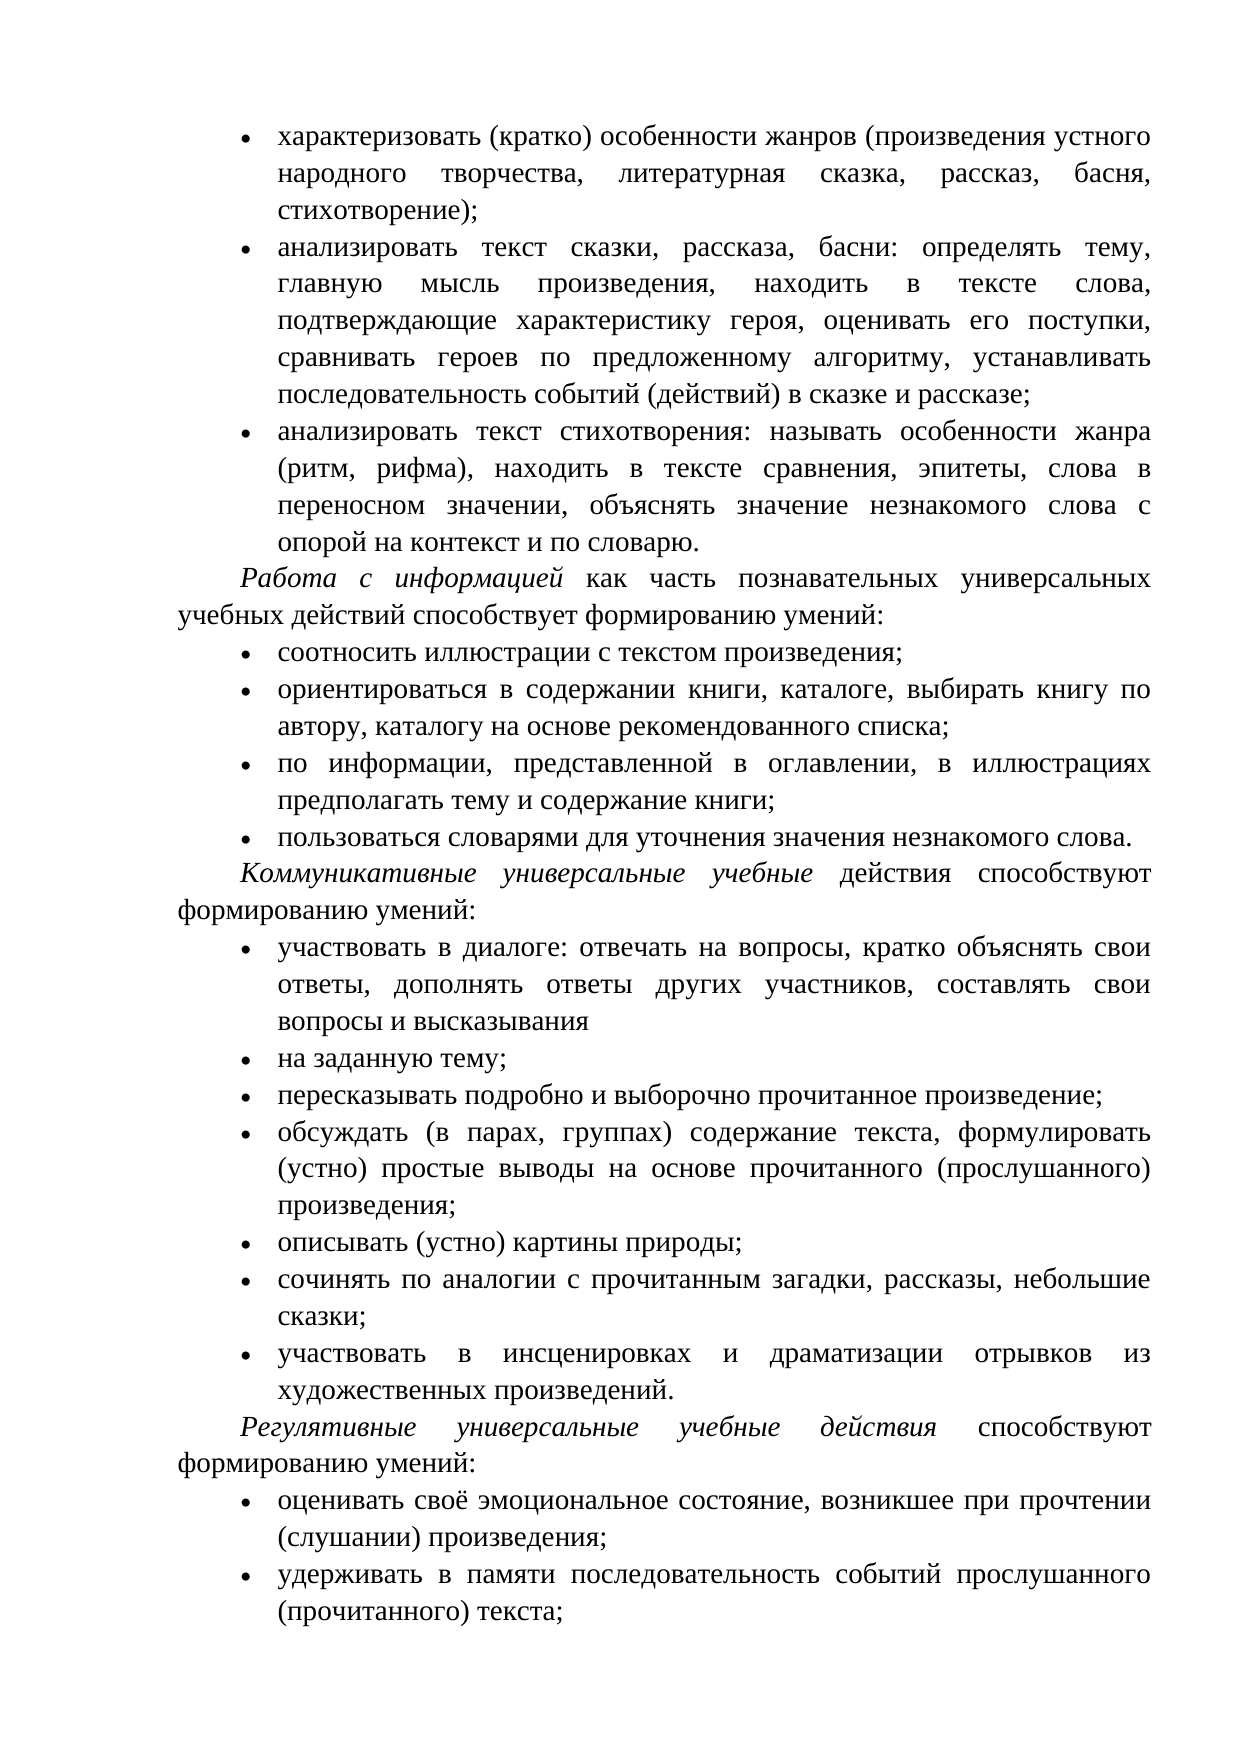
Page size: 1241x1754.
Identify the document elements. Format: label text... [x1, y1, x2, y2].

list пересказывать подробно и выборочно прочитанное произведение; [240, 1077, 1152, 1110]
list оценивать своё эмоциональное состояние, возникшее при прочтении (слушании) произведения; [240, 1482, 1152, 1553]
list по информации, представленной в оглавлении, в иллюстрациях предполагать тему и содержание книги; [240, 745, 1152, 815]
text Коммуникативные универсальные учебные действия способствуют формированию умений: [177, 856, 1152, 926]
text Работа с информацией как часть познавательных универсальных учебных действий способствует формированию умений: [177, 561, 1152, 631]
list ориентироваться в содержании книги, каталоге, выбирать книгу по автору, каталогу на основе рекомендованного списка; [240, 671, 1152, 742]
list анализировать текст стихотворения: называть особенности жанра (ритм, рифма), находить в тексте сравнения, эпитеты, слова в переносном значении, объяснять значение незнакомого слова с опорой на контекст и по словарю. [240, 413, 1152, 557]
list анализировать текст сказки, рассказа, басни: определять тему, главную мысль произведения, находить в тексте слова, подтверждающие характеристику героя, оценивать его поступки, сравнивать героев по предложенному алгоритму, устанавливать последовательность событий (действий) в сказке и рассказе; [240, 229, 1152, 410]
list сочинять по аналогии с прочитанным загадки, рассказы, небольшие сказки; [240, 1261, 1152, 1332]
list описывать (устно) картины природы; [240, 1224, 1152, 1258]
list характеризовать (кратко) особенности жанров (произведения устного народного творчества, литературная сказка, рассказ, басня, стихотворение); [240, 118, 1152, 225]
list пользоваться словарями для уточнения значения незнакомого слова. [240, 819, 1152, 852]
list участвовать в инсценировках и драматизации отрывков из художественных произведений. [240, 1335, 1152, 1405]
text Регулятивные универсальные учебные действия способствуют формированию умений: [177, 1409, 1152, 1479]
list обсуждать (в парах, группах) содержание текста, формулировать (устно) простые выводы на основе прочитанного (прослушанного) произведения; [240, 1114, 1152, 1221]
list удерживать в памяти последовательность событий прослушанного (прочитанного) текста; [240, 1556, 1152, 1627]
list участвовать в диалоге: отвечать на вопросы, кратко объяснять свои ответы, дополнять ответы других участников, составлять свои вопросы и высказывания [240, 929, 1152, 1037]
list соотносить иллюстрации с текстом произведения; [240, 634, 1152, 668]
list на заданную тему; [240, 1040, 1152, 1073]
